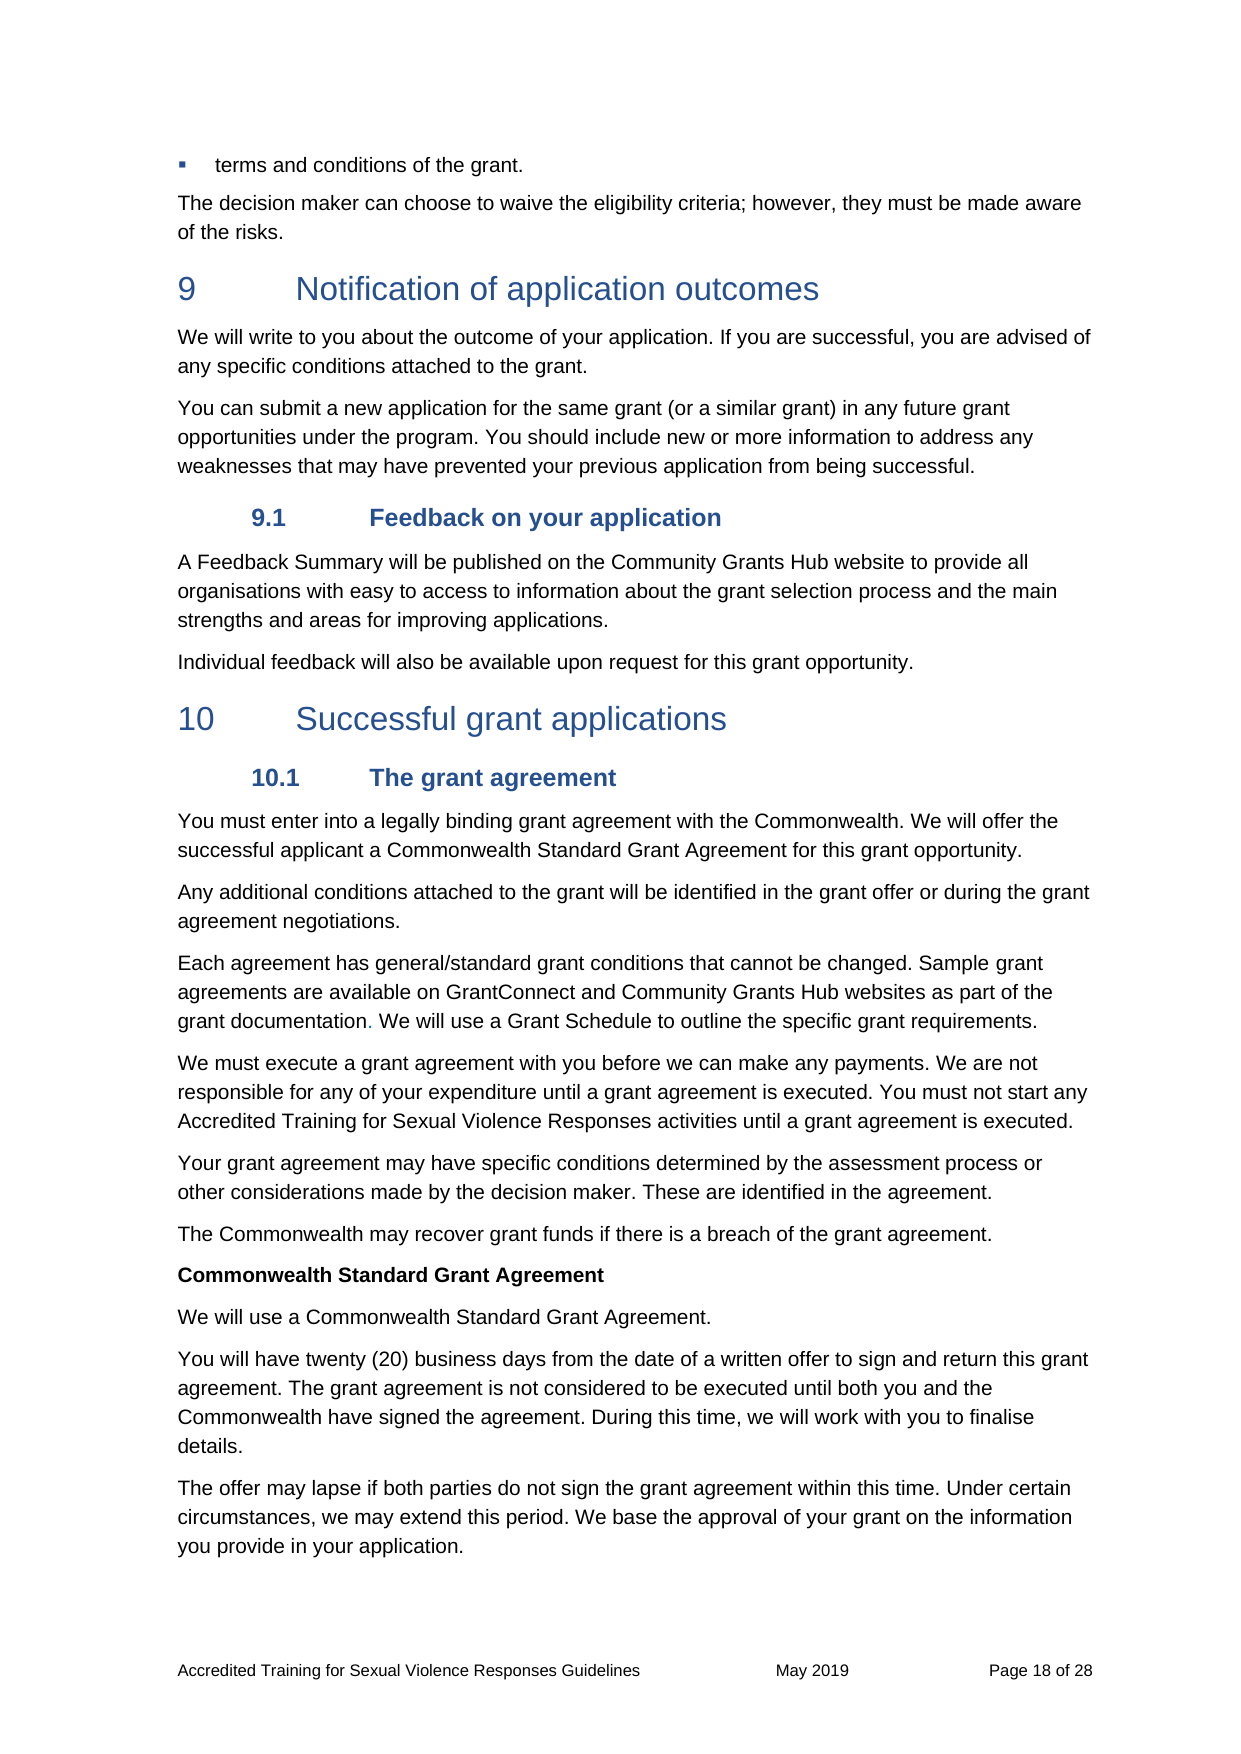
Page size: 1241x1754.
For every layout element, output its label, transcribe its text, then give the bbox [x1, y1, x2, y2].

text Each agreement has general/standard grant conditions that cannot be changed. Sample grant agreements are available on GrantConnect and Community Grants Hub websites as part of the grant documentation. We will use a Grant Schedule to outline the specific grant requirements. [177, 945, 1092, 1033]
text Individual feedback will also be available upon request for this grant opportunity. [177, 644, 1092, 674]
text We must execute a grant agreement with you before we can make any payments. We are not responsible for any of your expenditure until a grant agreement is executed. You must not start any Accredited Training for Sexual Violence Responses activities until a grant agreement is executed. [177, 1045, 1092, 1133]
subtitle Feedback on your application [251, 503, 1092, 532]
list The decision maker can choose to waive the eligibility criteria; however, they must be made aware of the risks. [177, 185, 1092, 243]
subtitle Successful grant applications [177, 699, 1092, 737]
text Any additional conditions attached to the grant will be identified in the grant offer or during the grant agreement negotiations. [177, 874, 1092, 933]
text You must enter into a legally binding grant agreement with the Commonwealth. We will offer the successful applicant a Commonwealth Standard Grant Agreement for this grant opportunity. [177, 804, 1092, 862]
subtitle The grant agreement [251, 762, 1092, 791]
text You will have twenty (20) business days from the date of a written offer to sign and return this grant agreement. The grant agreement is not considered to be executed until both you and the Commonwealth have signed the agreement. During this time, we will work with you to finalise details. [177, 1341, 1092, 1458]
subtitle Notification of application outcomes [177, 268, 1092, 307]
text We will write to you about the outcome of your application. If you are successful, you are advised of any specific conditions attached to the grant. [177, 319, 1092, 378]
list terms and conditions of the grant. [177, 148, 1092, 177]
text The Commonwealth may recover grant funds if there is a breach of the grant agreement. [177, 1216, 1092, 1245]
text The offer may lapse if both parties do not sign the grant agreement within this time. Under certain circumstances, we may extend this period. We base the approval of your grant on the information you provide in your application. [177, 1470, 1092, 1558]
text Commonwealth Standard Grant Agreement [177, 1258, 1092, 1287]
text You can submit a new application for the same grant (or a similar grant) in any future grant opportunities under the program. You should include new or more information to address any weaknesses that may have prevented your previous application from being successful. [177, 390, 1092, 478]
text A Feedback Summary will be published on the Community Grants Hub website to provide all organisations with easy to access to information about the grant selection process and the main strengths and areas for improving applications. [177, 544, 1092, 632]
text Your grant agreement may have specific conditions determined by the assessment process or other considerations made by the decision maker. These are identified in the agreement. [177, 1145, 1092, 1204]
text We will use a Commonwealth Standard Grant Agreement. [177, 1299, 1092, 1329]
